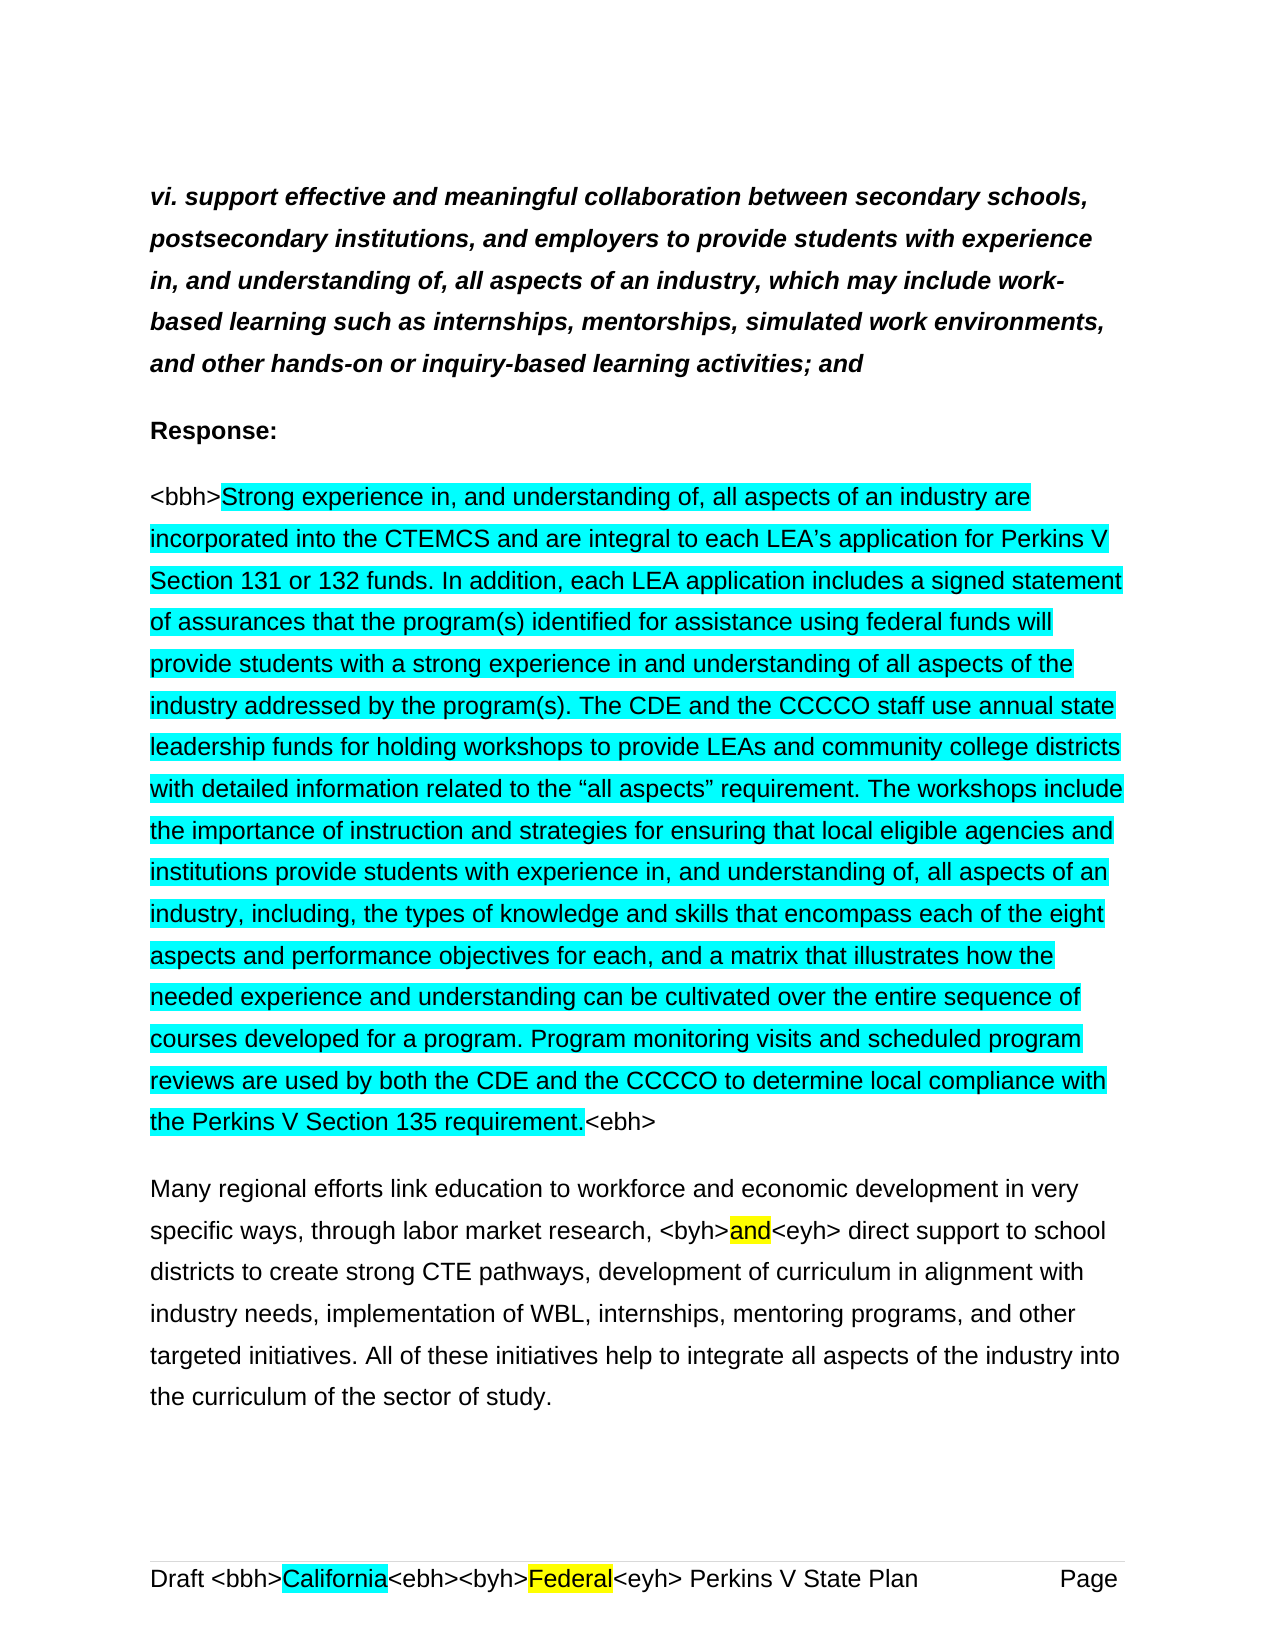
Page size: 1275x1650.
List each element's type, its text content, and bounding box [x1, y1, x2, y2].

text Many regional efforts link education to workforce and economic development in very specific ways, through labor market research, <byh>and<eyh> direct support to school districts to create strong CTE pathways, development of curriculum in alignment with industry needs, implementation of WBL, internships, mentoring programs, and other targeted initiatives. All of these initiatives help to integrate all aspects of the industry into the curriculum of the sector of study. [150, 1161, 1125, 1411]
subtitle vi. support effective and meaningful collaboration between secondary schools, postsecondary institutions, and employers to provide students with experience in, and understanding of, all aspects of an industry, which may include work-based learning such as internships, mentorships, simulated work environments, and other hands-on or inquiry-based learning activities; and [150, 169, 1125, 378]
text Response: [150, 403, 1125, 444]
text <bbh>Strong experience in, and understanding of, all aspects of an industry are incorporated into the CTEMCS and are integral to each LEA’s application for Perkins V Section 131 or 132 funds. In addition, each LEA application includes a signed statement of assurances that the program(s) identified for assistance using federal funds will provide students with a strong experience in and understanding of all aspects of the industry addressed by the program(s). The CDE and the CCCCO staff use annual state leadership funds for holding workshops to provide LEAs and community college districts with detailed information related to the “all aspects” requirement. The workshops include the importance of instruction and strategies for ensuring that local eligible agencies and institutions provide students with experience in, and understanding of, all aspects of an industry, including, the types of knowledge and skills that encompass each of the eight aspects and performance objectives for each, and a matrix that illustrates how the needed experience and understanding can be cultivated over the entire sequence of courses developed for a program. Program monitoring visits and scheduled program reviews are used by both the CDE and the CCCCO to determine local compliance with the Perkins V Section 135 requirement.<ebh> [150, 469, 1125, 1136]
